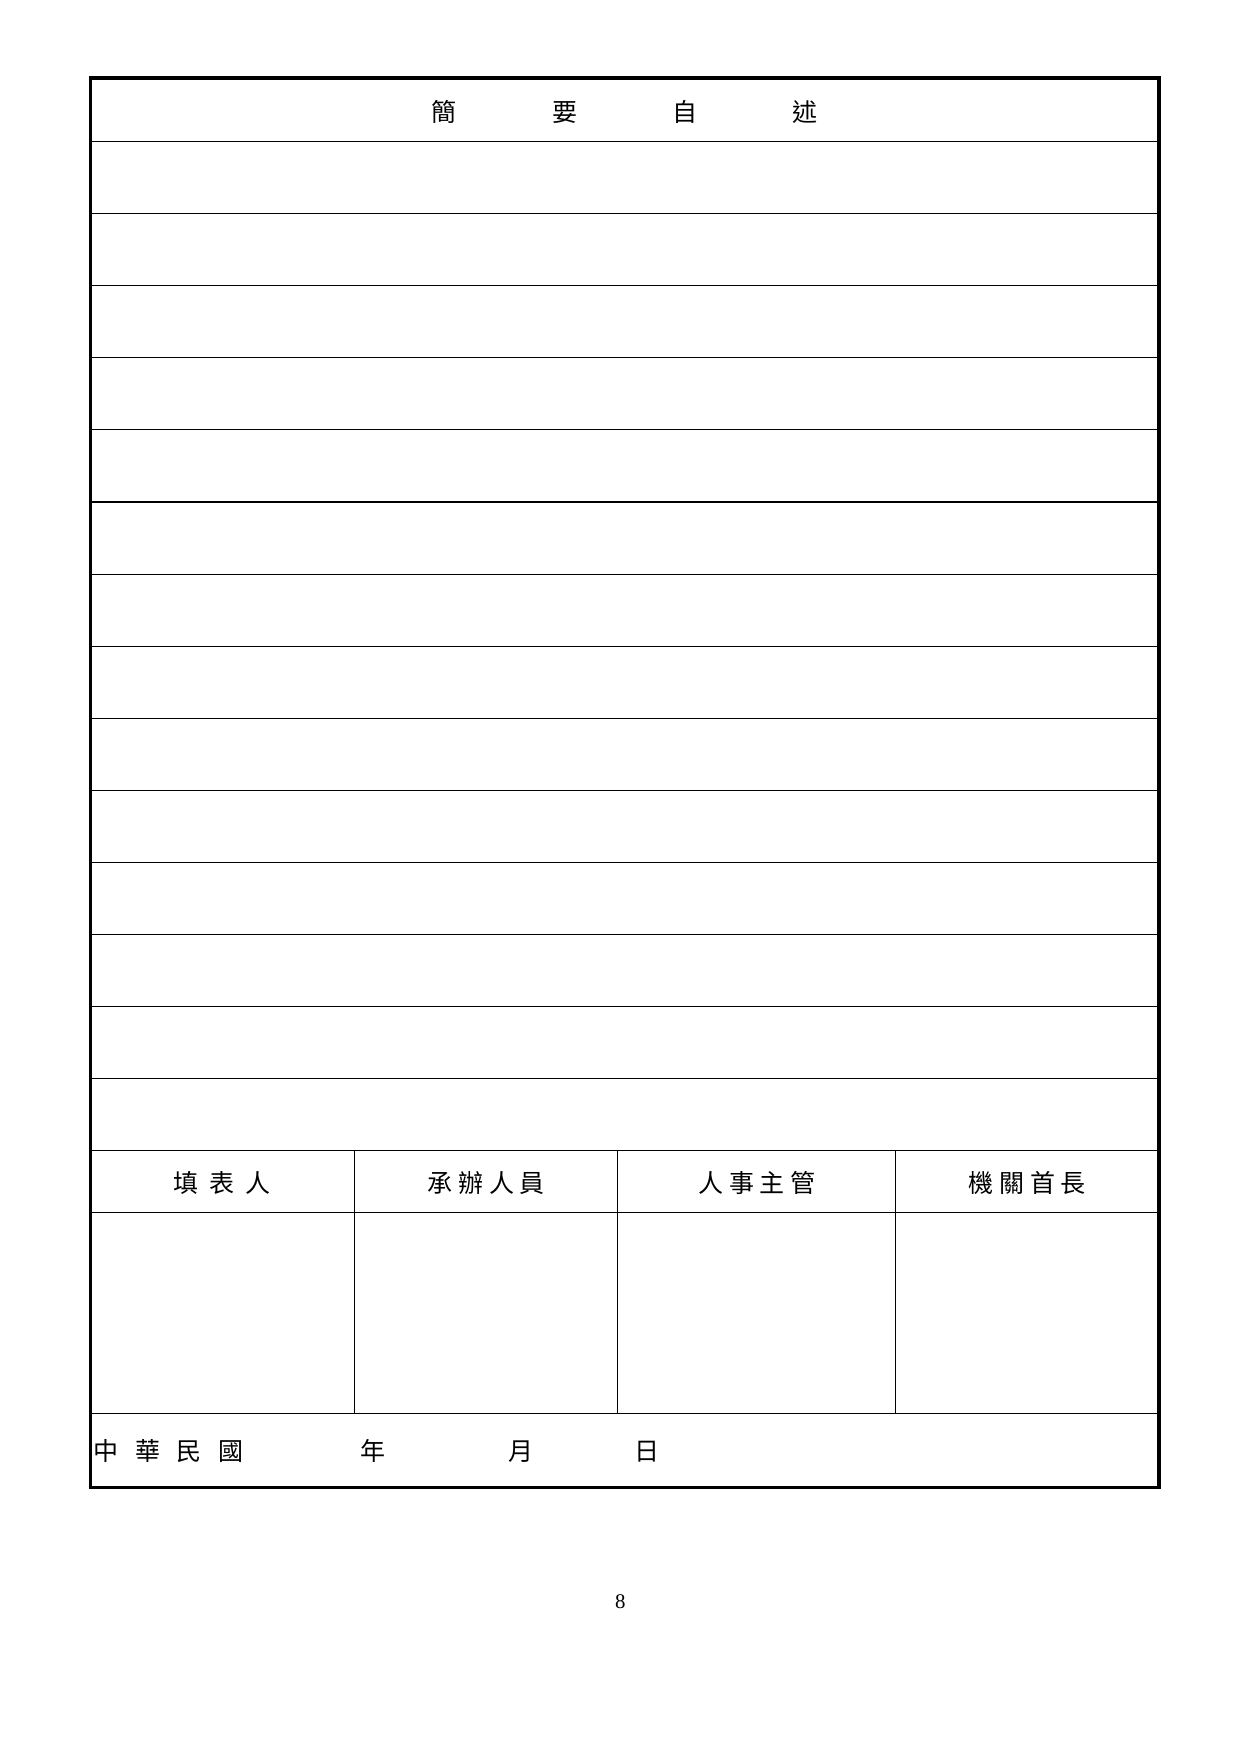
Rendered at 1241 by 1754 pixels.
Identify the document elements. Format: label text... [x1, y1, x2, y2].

table_cell [92, 575, 1157, 646]
table_cell [92, 503, 1157, 573]
table_cell [618, 1213, 895, 1412]
table_cell [92, 1213, 354, 1412]
table_cell 中 華 民 國 年 月 日 [92, 1414, 1157, 1486]
table_cell [896, 1213, 1157, 1412]
table_cell [355, 1213, 617, 1412]
table_cell [92, 430, 1157, 501]
table_cell [92, 647, 1157, 718]
table_cell [92, 1007, 1157, 1078]
table_cell 人 事 主 管 [618, 1151, 895, 1212]
table_cell [92, 214, 1157, 285]
table_cell [92, 863, 1157, 934]
table_cell [92, 1079, 1157, 1150]
table_cell [92, 719, 1157, 790]
table_cell 機 關 首 長 [896, 1151, 1157, 1212]
table_cell [92, 286, 1157, 357]
table_cell 承 辦 人 員 [355, 1151, 617, 1212]
table_cell [92, 935, 1157, 1006]
table_cell [92, 142, 1157, 213]
table_header 簡 要 自 述 [92, 80, 1157, 141]
table_cell 填 表 人 [92, 1151, 354, 1212]
table_cell [92, 791, 1157, 862]
table_cell [92, 358, 1157, 429]
